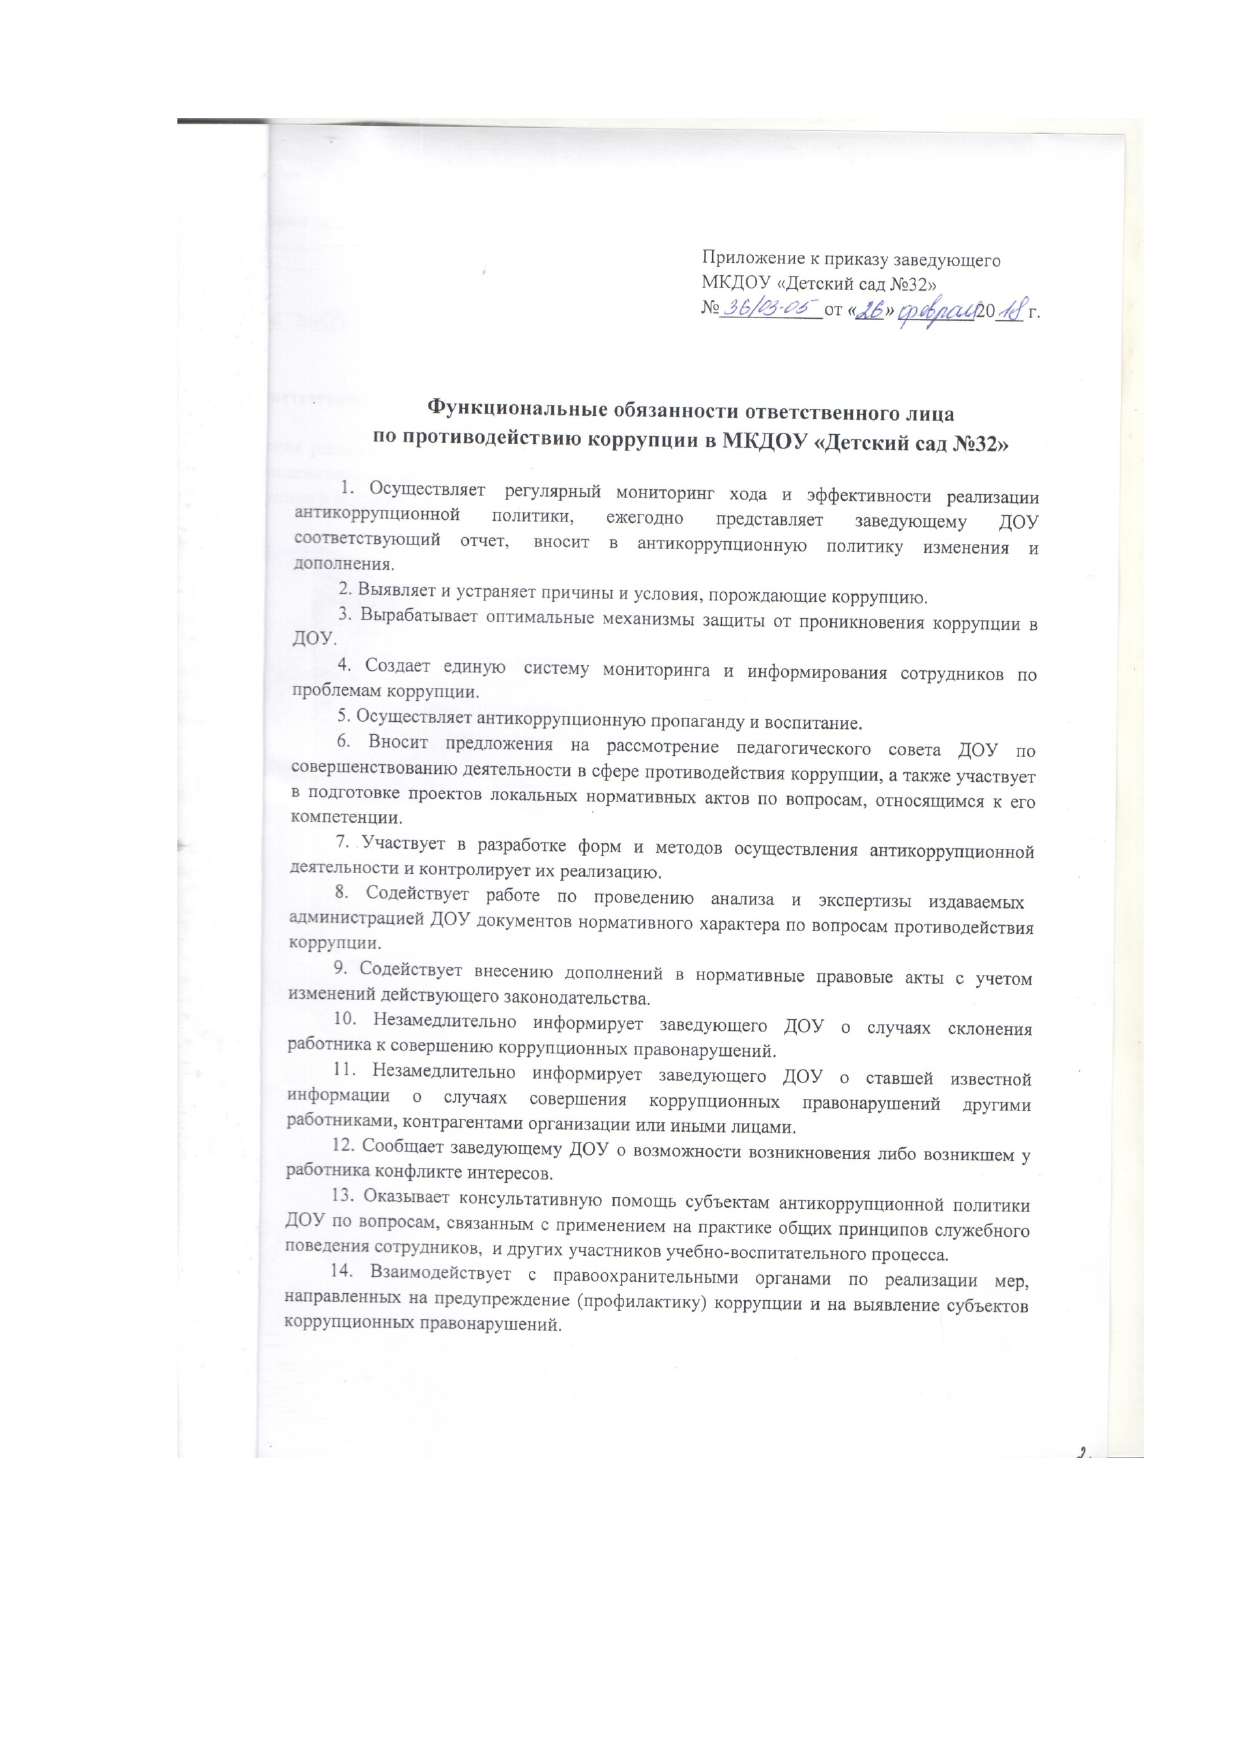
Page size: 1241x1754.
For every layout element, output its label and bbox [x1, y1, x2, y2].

picture [177, 118, 1152, 1458]
